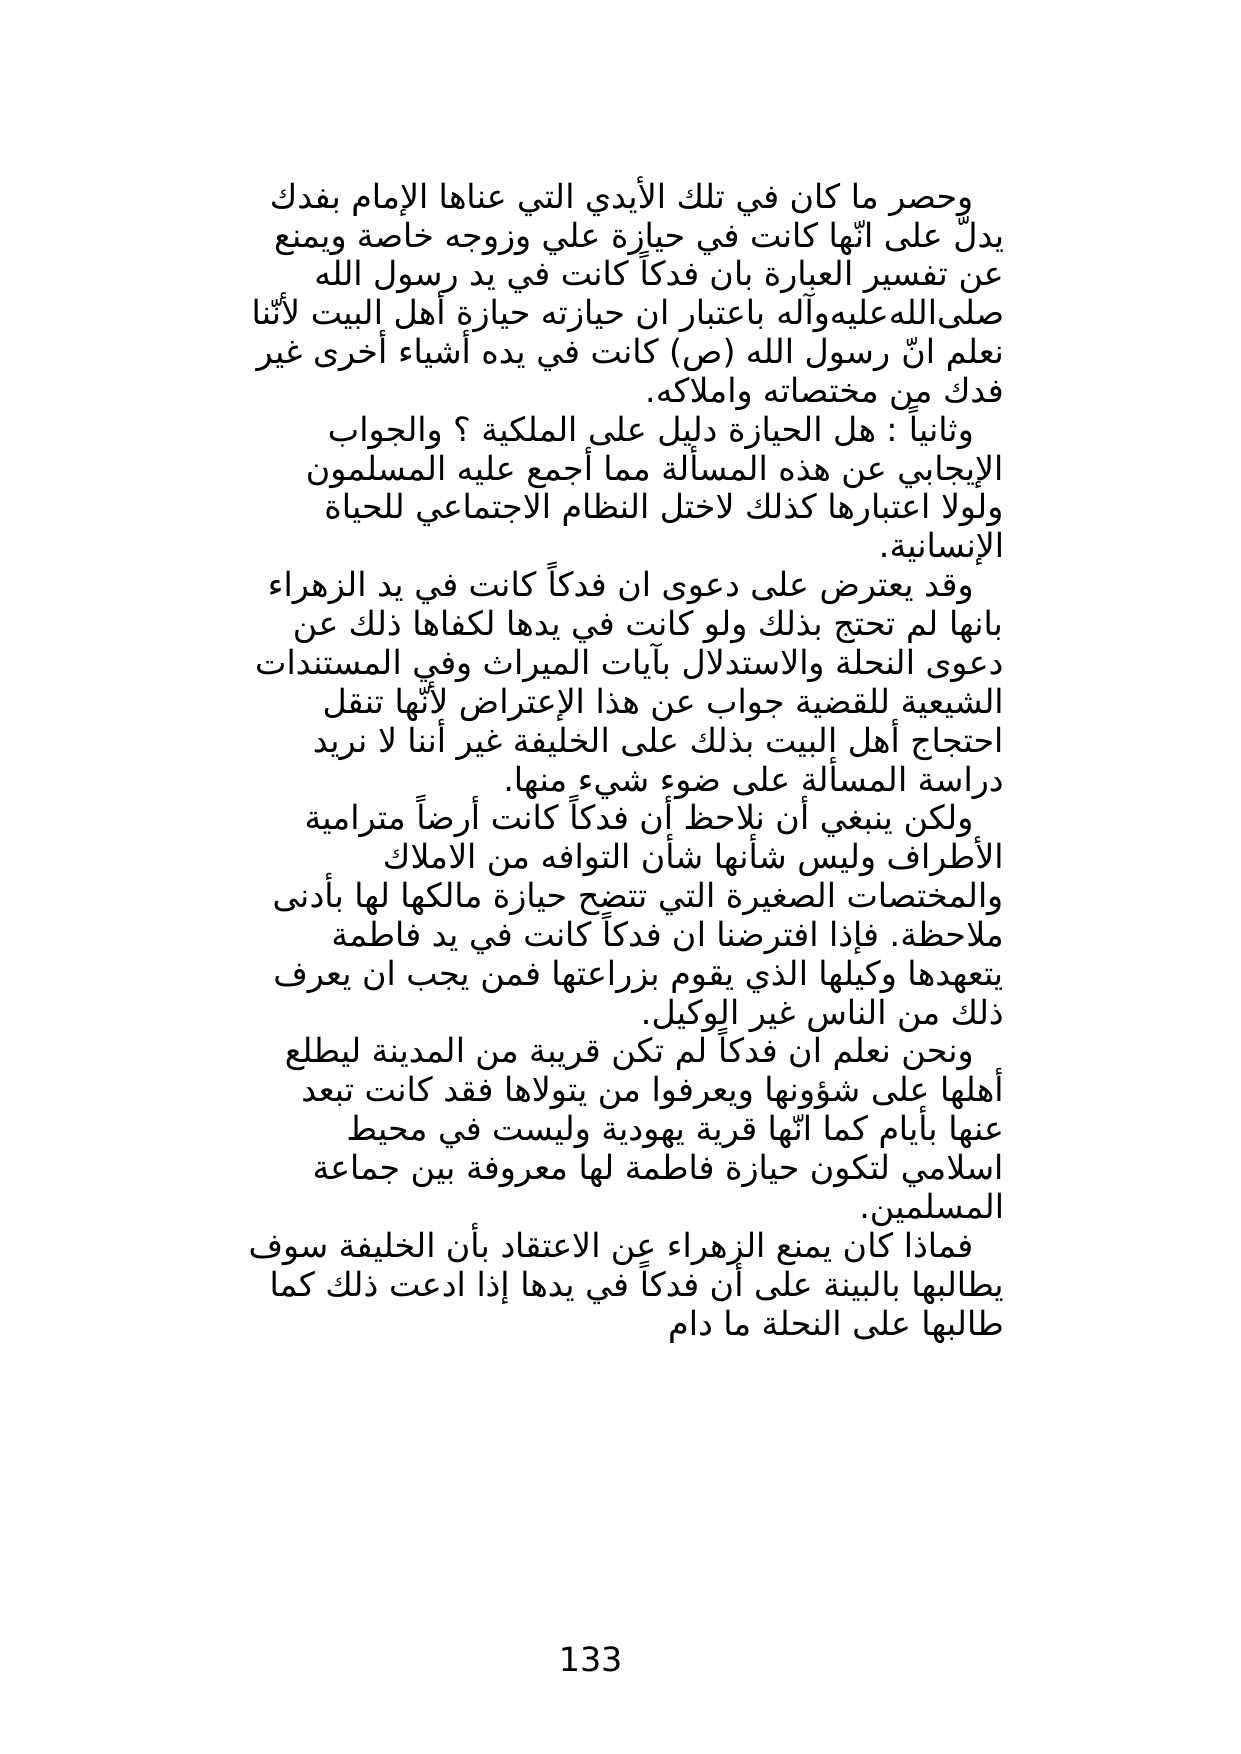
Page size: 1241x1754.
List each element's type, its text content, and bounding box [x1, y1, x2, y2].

text فماذا كان يمنع الزهراء عن الاعتقاد بأن الخليفة سوف يطالبها بالبينة على أن فدكاً في يدها إذا ادعت ذلك كما طالبها على النحلة ما دام [236, 1226, 1004, 1343]
text ونحن نعلم ان فدكاً لم تكن قريبة من المدينة ليطلع أهلها على شؤونها ويعرفوا من يتولاها فقد كانت تبعد عنها بأيام كما انّها قرية يهودية وليست في محيط اسلامي لتكون حيازة فاطمة لها معروفة بين جماعة المسلمين. [236, 1032, 1004, 1226]
text ولكن ينبغي أن نلاحظ أن فدكاً كانت أرضاً مترامية الأطراف وليس شأنها شأن التوافه من الاملاك والمختصات الصغيرة التي تتضح حيازة مالكها لها بأدنى ملاحظة. فإذا افترضنا ان فدكاً كانت في يد فاطمة يتعهدها وكيلها الذي يقوم بزراعتها فمن يجب ان يعرف ذلك من الناس غير الوكيل. [236, 799, 1004, 1032]
text وثانياً : هل الحيازة دليل على الملكية ؟ والجواب الإيجابي عن هذه المسألة مما أجمع عليه المسلمون ولولا اعتبارها كذلك لاختل النظام الاجتماعي للحياة الإنسانية. [236, 410, 1004, 566]
text وحصر ما كان في تلك الأيدي التي عناها الإمام بفدك يدلّ على انّها كانت في حيازة علي وزوجه خاصة ويمنع عن تفسير العبارة بان فدكاً كانت في يد رسول الله صلى‌الله‌عليه‌وآله باعتبار ان حيازته حيازة أهل البيت لأنّنا نعلم انّ رسول الله (ص) كانت في يده أشياء أخرى غير فدك من مختصاته واملاكه. [236, 177, 1004, 410]
text وقد يعترض على دعوى ان فدكاً كانت في يد الزهراء بانها لم تحتج بذلك ولو كانت في يدها لكفاها ذلك عن دعوى النحلة والاستدلال بآيات الميراث وفي المستندات الشيعية للقضية جواب عن هذا الإعتراض لأنّها تنقل احتجاج أهل البيت بذلك على الخليفة غير أننا لا نريد دراسة المسألة على ضوء شيء منها. [236, 566, 1004, 799]
